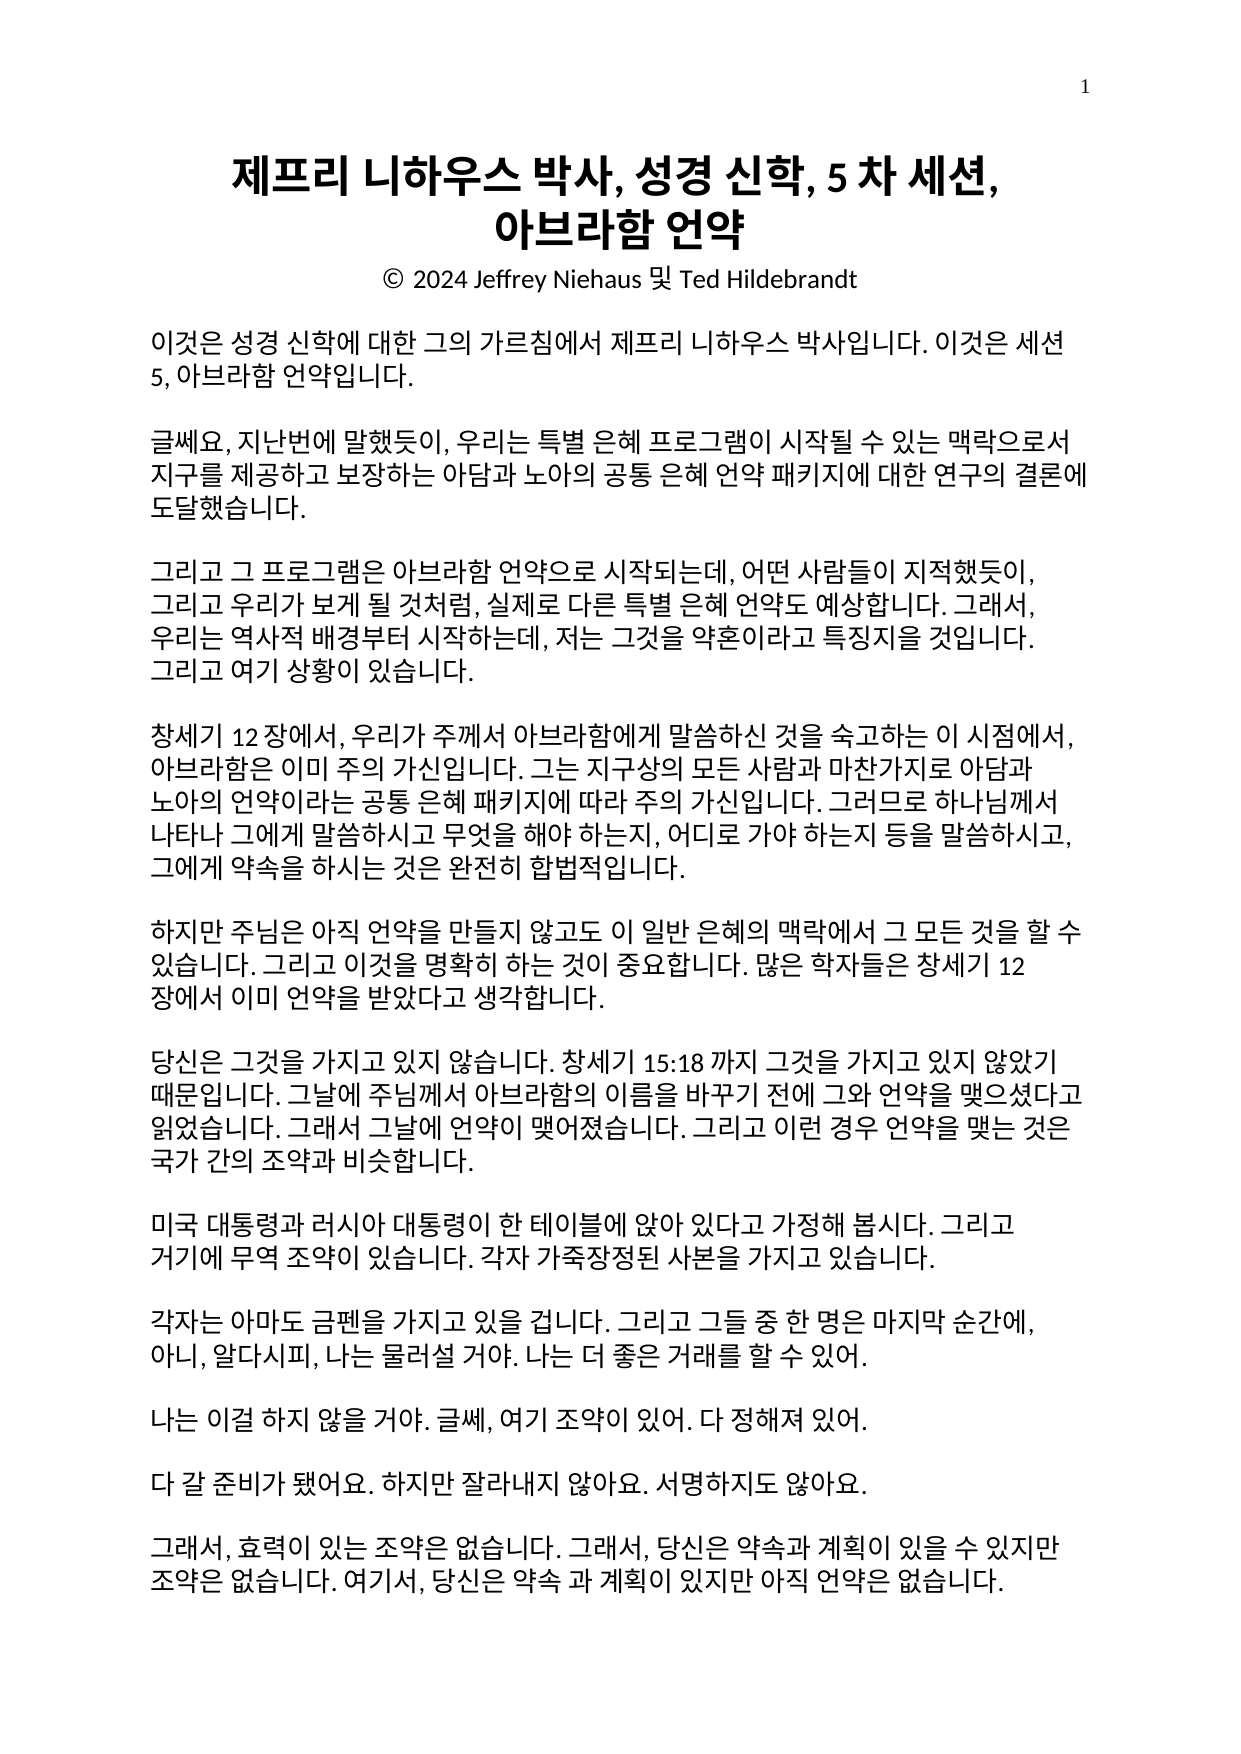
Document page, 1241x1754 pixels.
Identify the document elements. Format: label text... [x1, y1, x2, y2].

text 나는 이걸 하지 않을 거야. 글쎄, 여기 조약이 있어. 다 정해져 있어. [150, 1404, 1090, 1437]
text 미국 대통령과 러시아 대통령이 한 테이블에 앉아 있다고 가정해 봅시다. 그리고 거기에 무역 조약이 있습니다. 각자 가죽장정된 사본을 가지고 있습니다. [150, 1209, 1090, 1276]
text 창세기 12장에서, 우리가 주께서 아브라함에게 말씀하신 것을 숙고하는 이 시점에서, 아브라함은 이미 주의 가신입니다. 그는 지구상의 모든 사람과 마찬가지로 아담과 노아의 언약이라는 공통 은혜 패키지에 따라 주의 가신입니다. 그러므로 하나님께서 나타나 그에게 말씀하시고 무엇을 해야 하는지, 어디로 가야 하는지 등을 말씀하시고, 그에게 약속을 하시는 것은 완전히 합법적입니다. [150, 720, 1090, 885]
text 이것은 성경 신학에 대한 그의 가르침에서 제프리 니하우스 박사입니다. 이것은 세션 5, 아브라함 언약입니다. 글쎄요, 지난번에 말했듯이, 우리는 특별 은혜 프로그램이 시작될 수 있는 맥락으로서 지구를 제공하고 보장하는 아담과 노아의 공통 은혜 언약 패키지에 대한 연구의 결론에 도달했습니다. [150, 327, 1090, 525]
text 그리고 그 프로그램은 아브라함 언약으로 시작되는데, 어떤 사람들이 지적했듯이, 그리고 우리가 보게 될 것처럼, 실제로 다른 특별 은혜 언약도 예상합니다. 그래서, 우리는 역사적 배경부터 시작하는데, 저는 그것을 약혼이라고 특징지을 것입니다. 그리고 여기 상황이 있습니다. [150, 557, 1090, 689]
text 그래서, 효력이 있는 조약은 없습니다. 그래서, 당신은 약속과 계획이 있을 수 있지만 조약은 없습니다. 여기서, 당신은 약속 과 계획이 있지만 아직 언약은 없습니다. [150, 1532, 1090, 1598]
text © 2024 Jeffrey Niehaus 및 Ted Hildebrandt [150, 257, 1090, 296]
text 하지만 주님은 아직 언약을 만들지 않고도 이 일반 은혜의 맥락에서 그 모든 것을 할 수 있습니다. 그리고 이것을 명확히 하는 것이 중요합니다. 많은 학자들은 창세기 12장에서 이미 언약을 받았다고 생각합니다. [150, 916, 1090, 1015]
text 각자는 아마도 금펜을 가지고 있을 겁니다. 그리고 그들 중 한 명은 마지막 순간에, 아니, 알다시피, 나는 물러설 거야. 나는 더 좋은 거래를 할 수 있어. [150, 1307, 1090, 1373]
text 제프리 니하우스 박사, 성경 신학, 5차 세션, 아브라함 언약 [150, 150, 1090, 257]
text 다 갈 준비가 됐어요. 하지만 잘라내지 않아요. 서명하지도 않아요. [150, 1468, 1090, 1501]
text 당신은 그것을 가지고 있지 않습니다. 창세기 15:18까지 그것을 가지고 있지 않았기 때문입니다. 그날에 주님께서 아브라함의 이름을 바꾸기 전에 그와 언약을 맺으셨다고 읽었습니다. 그래서 그날에 언약이 맺어졌습니다. 그리고 이런 경우 언약을 맺는 것은 국가 간의 조약과 비슷합니다. [150, 1046, 1090, 1178]
